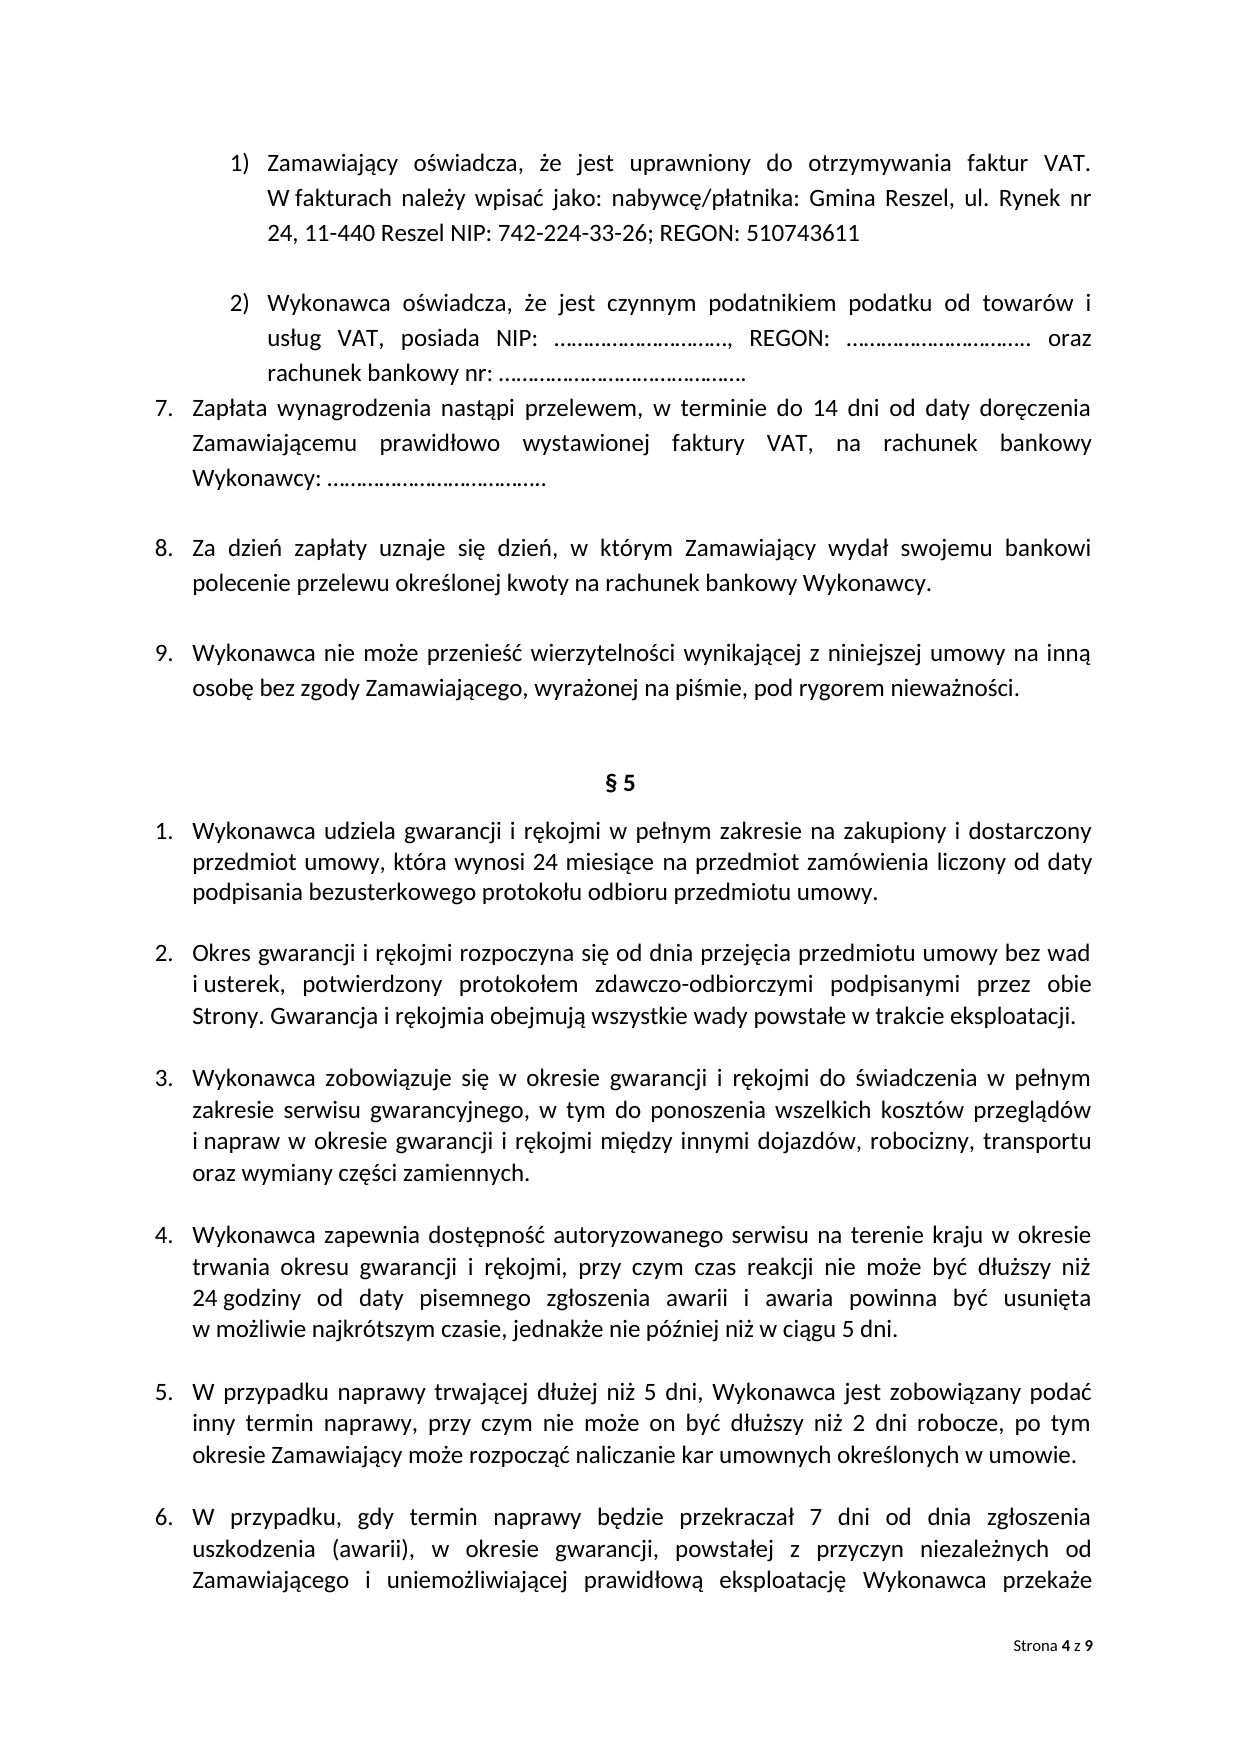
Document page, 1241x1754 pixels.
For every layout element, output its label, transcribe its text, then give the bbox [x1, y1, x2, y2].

list Wykonawca nie może przenieść wierzytelności wynikającej z niniejszej umowy na inną osobę bez zgody Zamawiającego, wyrażonej na piśmie, pod rygorem nieważności. [154, 638, 1093, 703]
list Wykonawca oświadcza, że jest czynnym podatnikiem podatku od towarów i usług VAT, posiada NIP: …………………………, REGON: ………………………….. oraz rachunek bankowy nr: ……………………………………. [229, 288, 1093, 388]
list Wykonawca udziela gwarancji i rękojmi w pełnym zakresie na zakupiony i dostarczony przedmiot umowy, która wynosi 24 miesiące na przedmiot zamówienia liczony od daty podpisania bezusterkowego protokołu odbioru przedmiotu umowy. [154, 815, 1093, 907]
list Za dzień zapłaty uznaje się dzień, w którym Zamawiający wydał swojemu bankowi polecenie przelewu określonej kwoty na rachunek bankowy Wykonawcy. [154, 533, 1093, 598]
list W przypadku naprawy trwającej dłużej niż 5 dni, Wykonawca jest zobowiązany podać inny termin naprawy, przy czym nie może on być dłuższy niż 2 dni robocze, po tym okresie Zamawiający może rozpocząć naliczanie kar umownych określonych w umowie. [154, 1376, 1093, 1469]
list Wykonawca zapewnia dostępność autoryzowanego serwisu na terenie kraju w okresie trwania okresu gwarancji i rękojmi, przy czym czas reakcji nie może być dłuższy niż 24 godziny od daty pisemnego zgłoszenia awarii i awaria powinna być usunięta w możliwie najkrótszym czasie, jednakże nie później niż w ciągu 5 dni. [154, 1219, 1093, 1344]
list Okres gwarancji i rękojmi rozpoczyna się od dnia przejęcia przedmiotu umowy bez wad i usterek, potwierdzony protokołem zdawczo-odbiorczymi podpisanymi przez obie Strony. Gwarancja i rękojmia obejmują wszystkie wady powstałe w trakcie eksploatacji. [154, 937, 1093, 1030]
text § 5 [148, 768, 1093, 798]
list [154, 1502, 1093, 1595]
list Zamawiający oświadcza, że jest uprawniony do otrzymywania faktur VAT. W fakturach należy wpisać jako: nabywcę/płatnika: Gmina Reszel, ul. Rynek nr 24, 11-440 Reszel NIP: 742-224-33-26; REGON: 510743611 [229, 148, 1093, 248]
list Zapłata wynagrodzenia nastąpi przelewem, w terminie do 14 dni od daty doręczenia Zamawiającemu prawidłowo wystawionej faktury VAT, na rachunek bankowy Wykonawcy: ……………………………….. [154, 393, 1093, 493]
list Wykonawca zobowiązuje się w okresie gwarancji i rękojmi do świadczenia w pełnym zakresie serwisu gwarancyjnego, w tym do ponoszenia wszelkich kosztów przeglądów i napraw w okresie gwarancji i rękojmi między innymi dojazdów, robocizny, transportu oraz wymiany części zamiennych. [154, 1063, 1093, 1187]
